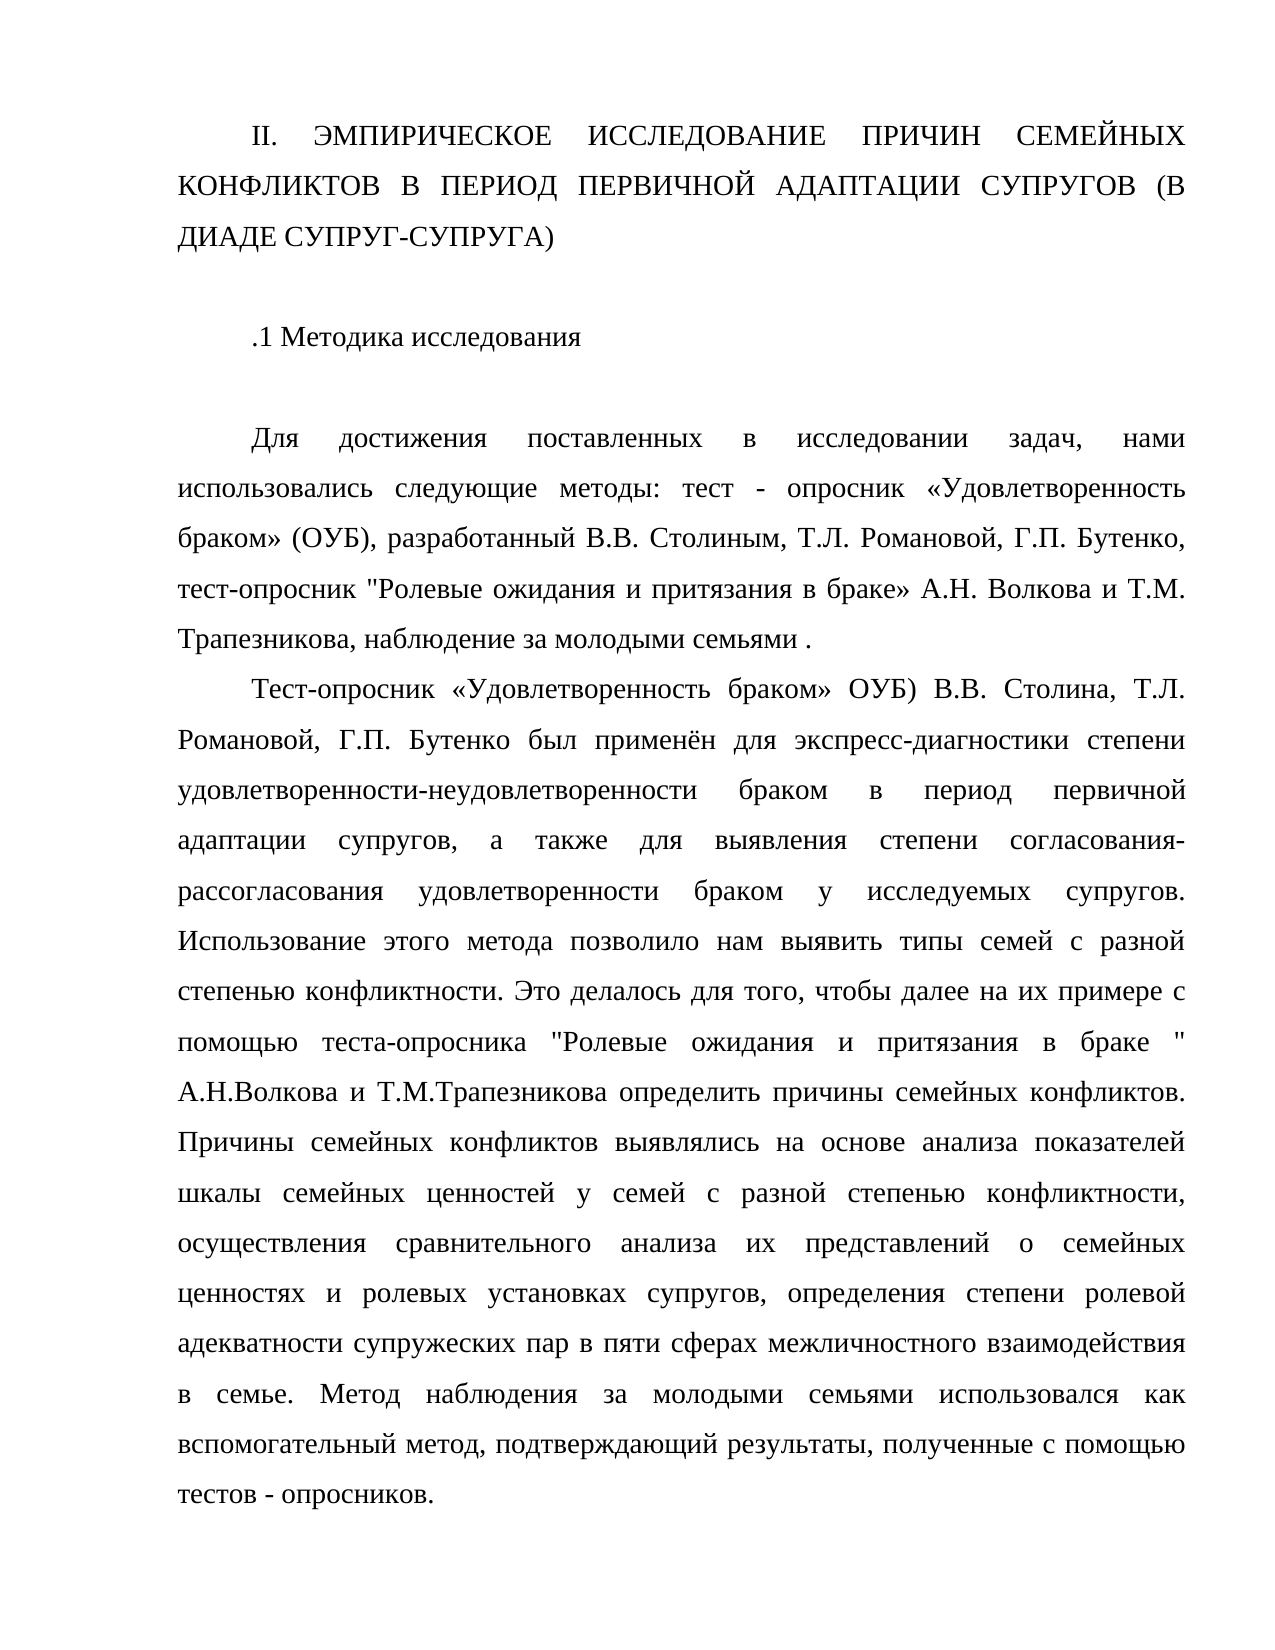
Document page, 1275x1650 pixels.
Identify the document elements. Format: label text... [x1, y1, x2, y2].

text .1 Методика исследования [177, 319, 1186, 353]
text Для достижения поставленных в исследовании задач, нами использовались следующие методы: тест - опросник «Удовлетворенность браком» (ОУБ), разработанный В.В. Столиным, Т.Л. Романовой, Г.П. Бутенко, тест-опросник "Ролевые ожидания и притязания в браке» А.Н. Волкова и Т.М. Трапезникова, наблюдение за молодыми семьями . [177, 420, 1186, 655]
text Тест-опросник «Удовлетворенность браком» ОУБ) В.В. Столина, Т.Л. Романовой, Г.П. Бутенко был применён для экспресс-диагностики степени удовлетворенности-неудовлетворенности браком в период первичной адаптации супругов, а также для выявления степени согласования-рассогласования удовлетворенности браком у исследуемых супругов. Использование этого метода позволило нам выявить типы семей с разной степенью конфликтности. Это делалось для того, чтобы далее на их примере с помощью теста-опросника "Ролевые ожидания и притязания в браке " А.Н.Волкова и Т.М.Трапезникова определить причины семейных конфликтов. Причины семейных конфликтов выявлялись на основе анализа показателей шкалы семейных ценностей у семей с разной степенью конфликтности, осуществления сравнительного анализа их представлений о семейных ценностях и ролевых установках супругов, определения степени ролевой адекватности супружеских пар в пяти сферах межличностного взаимодействия в семье. Метод наблюдения за молодыми семьями использовался как вспомогательный метод, подтверждающий результаты, полученные с помощью тестов - опросников. [177, 672, 1186, 1510]
text II. Эмпирическое исследование причин семейных конфликтов в период первичной адаптации супругов (в диаде супруг-супруга) [177, 118, 1186, 252]
